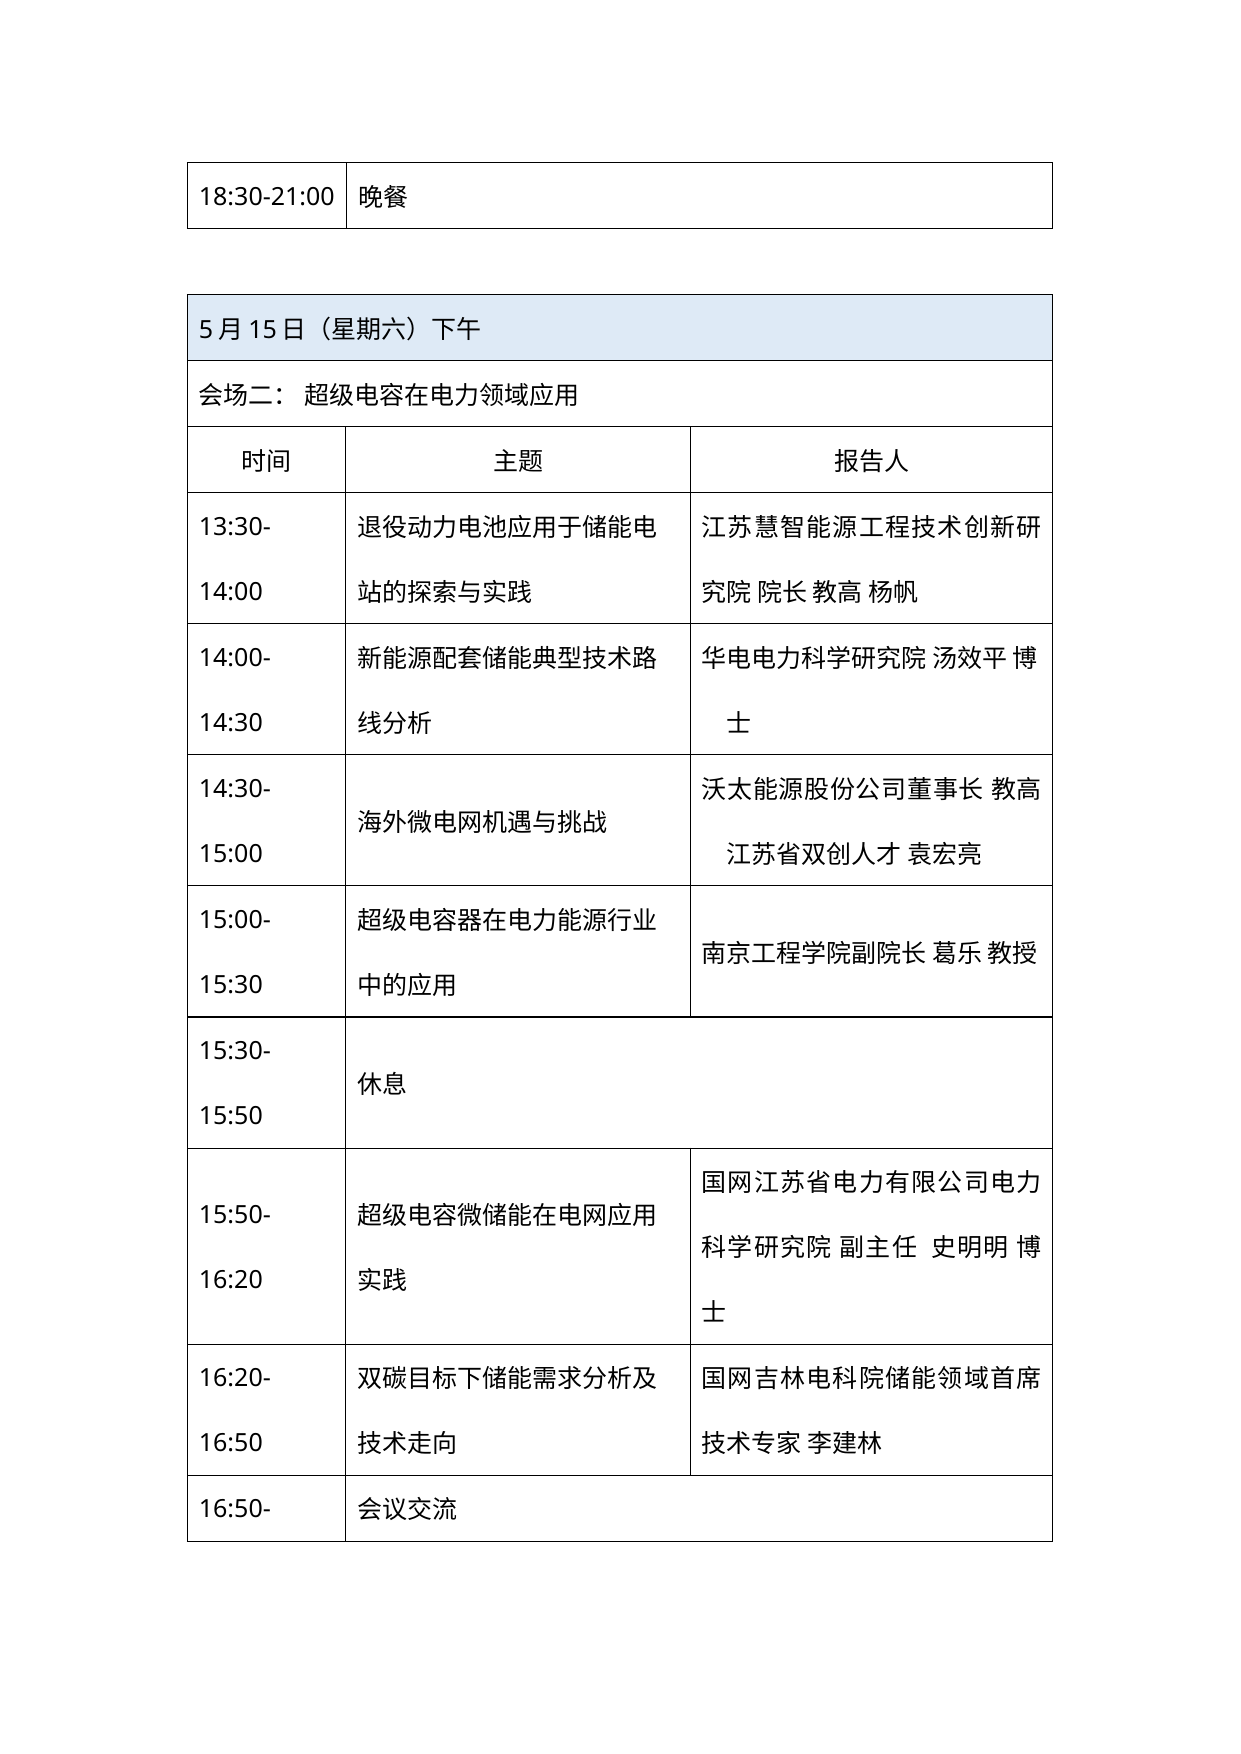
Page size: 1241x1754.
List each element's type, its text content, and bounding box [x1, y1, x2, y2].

table_cell 会议交流 [346, 1476, 1052, 1541]
table_header 5月15日（星期六）下午 [188, 295, 1052, 360]
table_cell 晚餐 [347, 163, 1052, 228]
table_cell 新能源配套储能典型技术路线分析 [346, 624, 690, 754]
table_cell 15:00-15:30 [188, 886, 345, 1016]
table_cell 报告人 [691, 427, 1052, 492]
table_cell 14:30-15:00 [188, 755, 345, 885]
table_cell 18:30-21:00 [188, 163, 346, 228]
table_cell 国网吉林电科院储能领域首席技术专家 李建林 [691, 1345, 1052, 1474]
table_cell 休息 [346, 1018, 1052, 1147]
table_cell 江苏慧智能源工程技术创新研究院 院长 教高 杨帆 [691, 493, 1052, 623]
table_cell 超级电容器在电力能源行业中的应用 [346, 886, 690, 1016]
table_cell 15:30-15:50 [188, 1018, 345, 1147]
table_cell 海外微电网机遇与挑战 [346, 755, 690, 885]
table_cell 国网江苏省电力有限公司电力科学研究院 副主任 史明明 博士 [691, 1149, 1052, 1343]
table_cell 15:50-16:20 [188, 1149, 345, 1343]
table_cell 时间 [188, 427, 345, 492]
table_cell 14:00-14:30 [188, 624, 345, 754]
table_cell 16:20-16:50 [188, 1345, 345, 1474]
table_cell 16:50-17:00 [188, 1476, 345, 1541]
table_cell 华电电力科学研究院 汤效平 博士 [691, 624, 1052, 754]
table_cell 13:30-14:00 [188, 493, 345, 623]
table_cell 会场二： 超级电容在电力领域应用 [188, 361, 1052, 426]
table_cell 退役动力电池应用于储能电站的探索与实践 [346, 493, 690, 623]
table_cell 双碳目标下储能需求分析及技术走向 [346, 1345, 690, 1474]
table_cell 超级电容微储能在电网应用实践 [346, 1149, 690, 1343]
table_cell 南京工程学院副院长 葛乐 教授 [691, 886, 1052, 1016]
table_cell 主题 [346, 427, 690, 492]
table_cell 沃太能源股份公司董事长 教高 江苏省双创人才 袁宏亮 [691, 755, 1052, 885]
